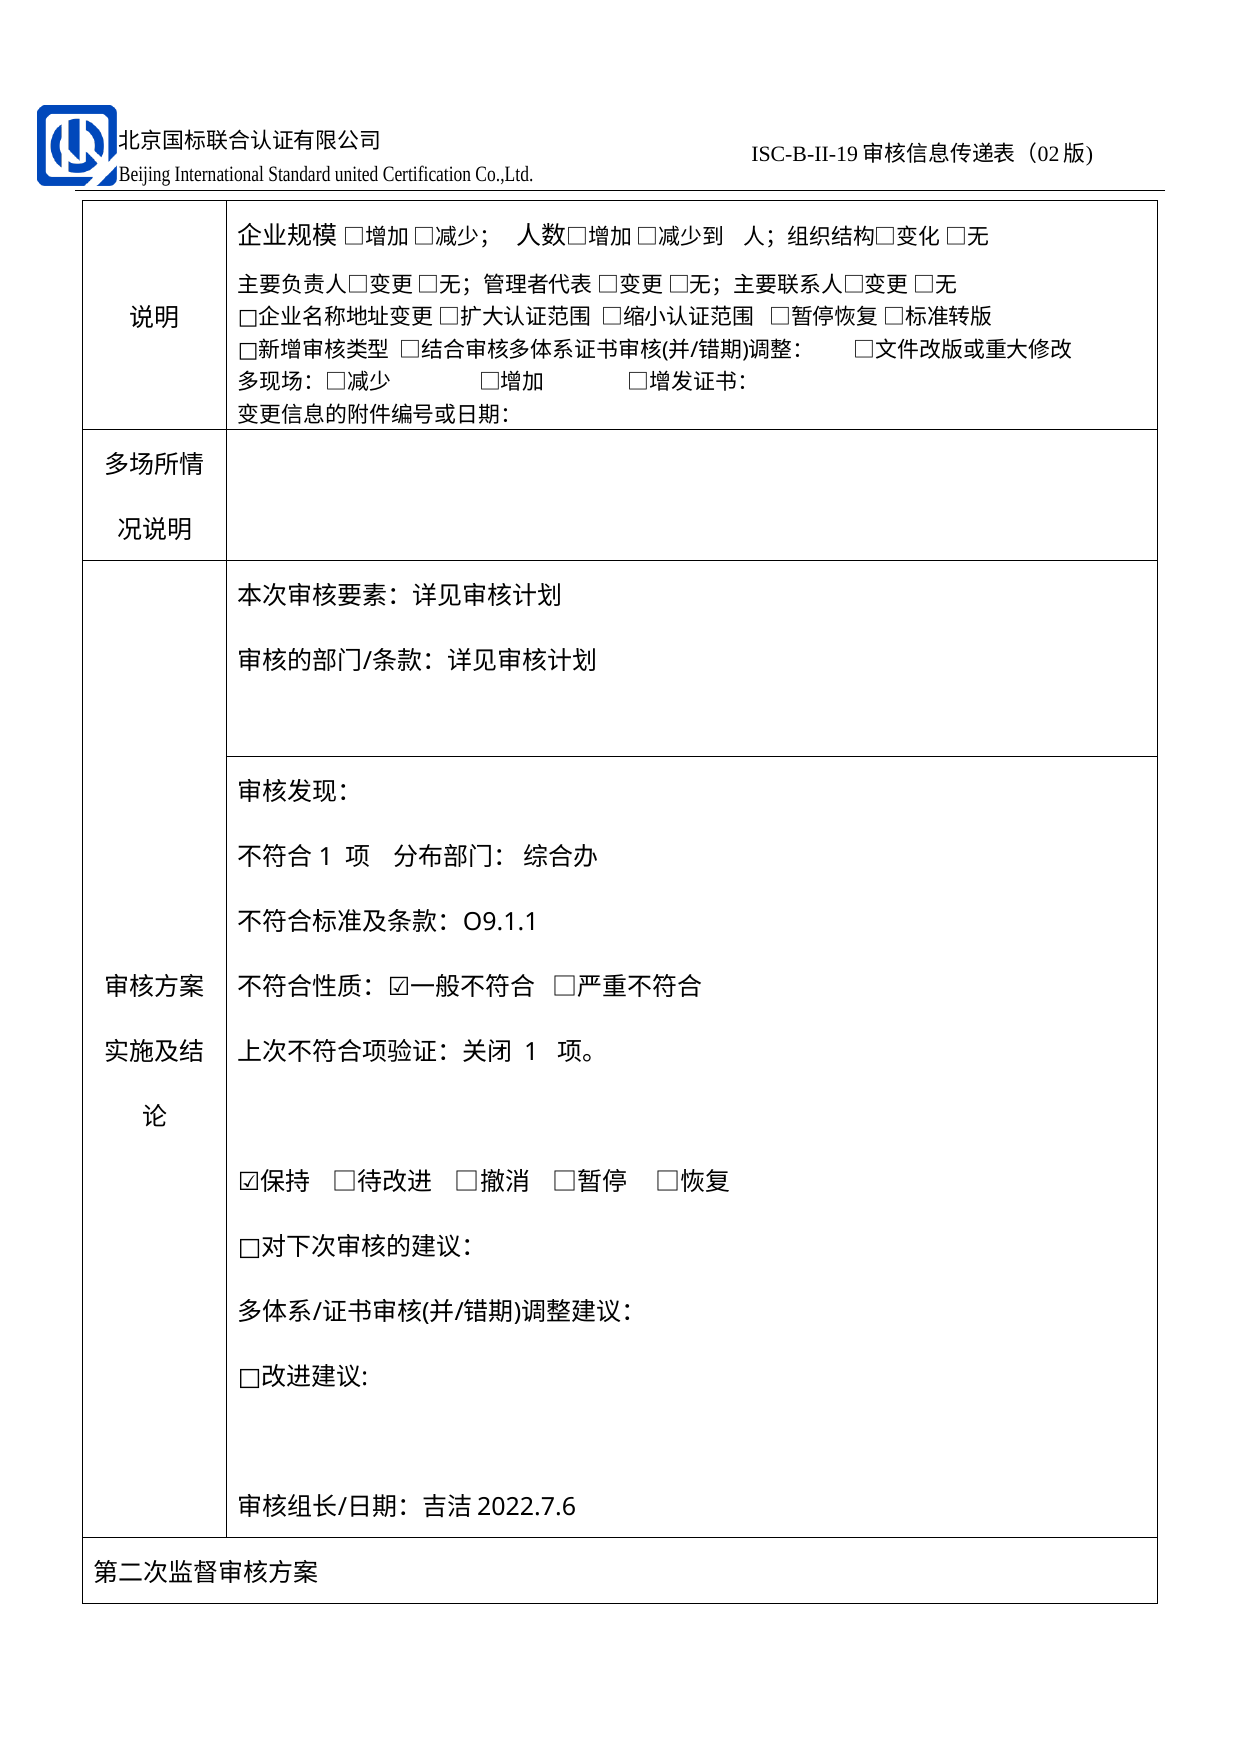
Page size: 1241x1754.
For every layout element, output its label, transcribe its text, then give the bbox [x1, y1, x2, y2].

table_cell 审核方案实施及结论 [83, 561, 226, 1537]
table_cell 审核发现： 不符合 1 项 分布部门： 综合办 不符合标准及条款：O9.1.1 不符合性质：☑一般不符合 □严重不符合 上次不符合项验证：关闭 1 项。 ☑保持 □待改进 □撤消 □暂停 □恢复 □对下次审核的建议： 多体系/证书审核(并/错期)调整建议： □改进建议: 审核组长/日期：吉洁2022.7.6 [227, 757, 1157, 1537]
table_cell 第二次监督审核方案 [83, 1538, 1157, 1603]
table_cell 信息变化说明 [83, 201, 226, 429]
table_cell [227, 430, 1157, 560]
picture [37, 105, 117, 186]
table_cell 多场所情况说明 [83, 430, 226, 560]
table_cell 本次审核要素：详见审核计划 审核的部门/条款：详见审核计划 [227, 561, 1157, 756]
